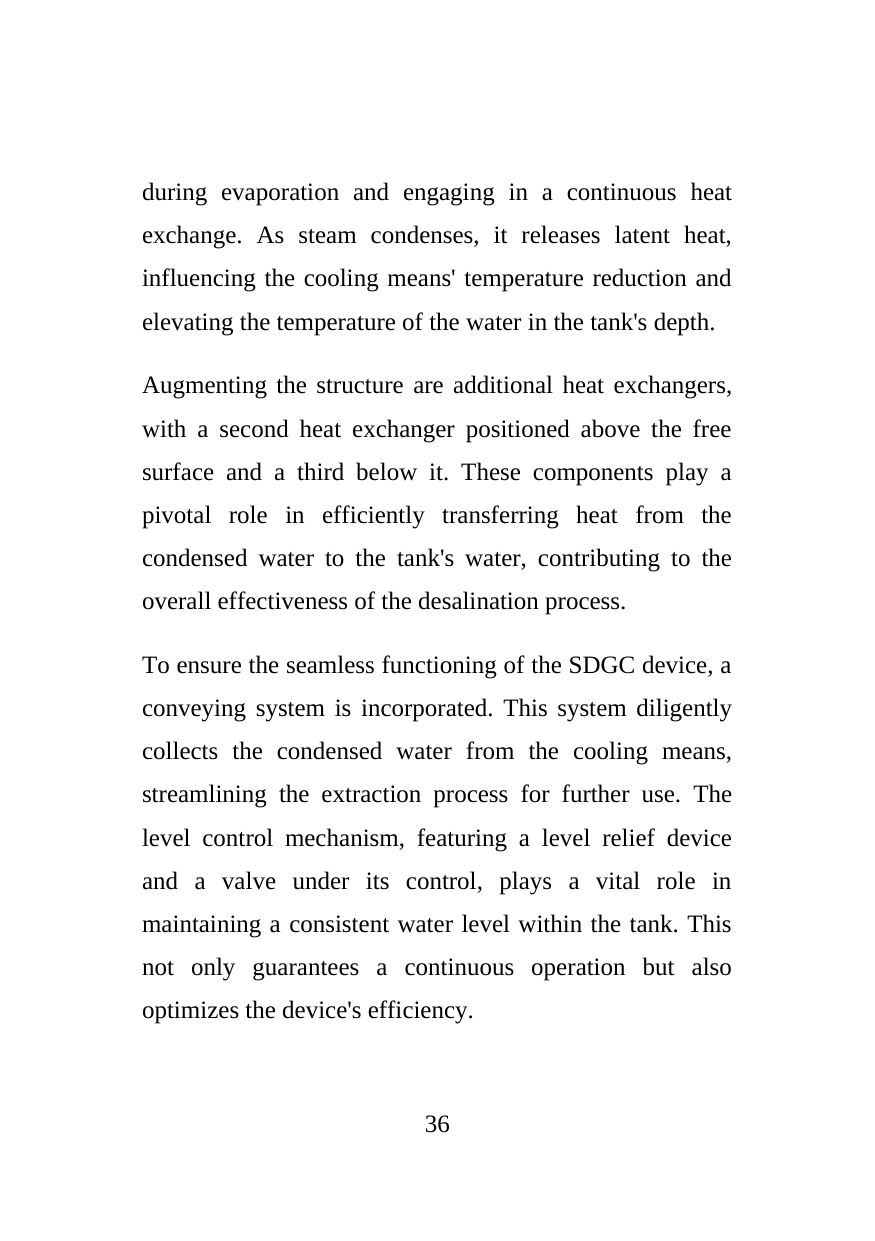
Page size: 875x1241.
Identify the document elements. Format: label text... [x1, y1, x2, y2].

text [142, 177, 732, 335]
text Augmenting the structure are additional heat exchangers, with a second heat exchanger positioned above the free surface and a third below it. These components play a pivotal role in efficiently transferring heat from the condensed water to the tank's water, contributing to the overall effectiveness of the desalination process. [142, 371, 732, 615]
text To ensure the seamless functioning of the SDGC device, a conveying system is incorporated. This system diligently collects the condensed water from the cooling means, streamlining the extraction process for further use. The level control mechanism, featuring a level relief device and a valve under its control, plays a vital role in maintaining a consistent water level within the tank. This not only guarantees a continuous operation but also optimizes the device's efficiency. [142, 650, 732, 1024]
